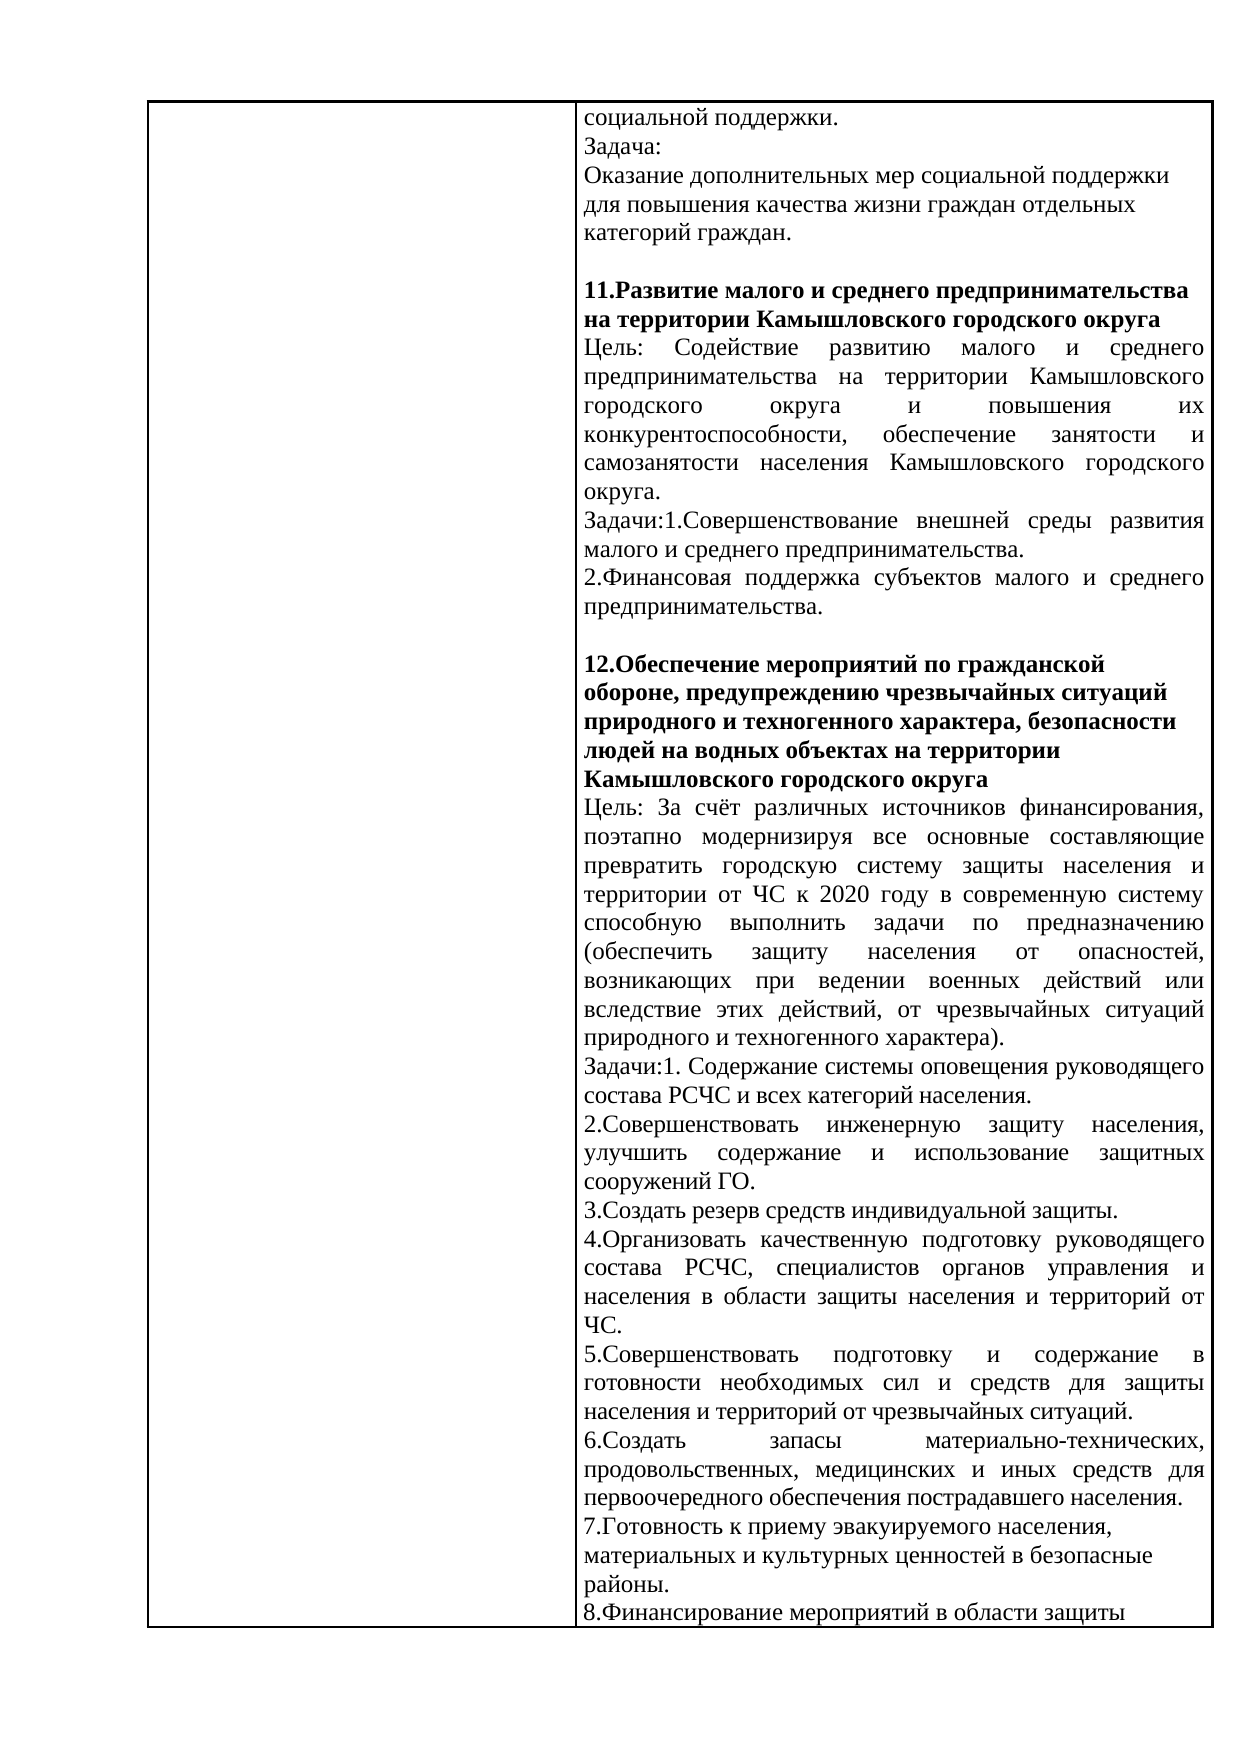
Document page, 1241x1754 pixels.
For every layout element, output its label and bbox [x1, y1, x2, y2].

table_cell [577, 103, 1211, 1626]
table_cell [149, 103, 575, 1626]
